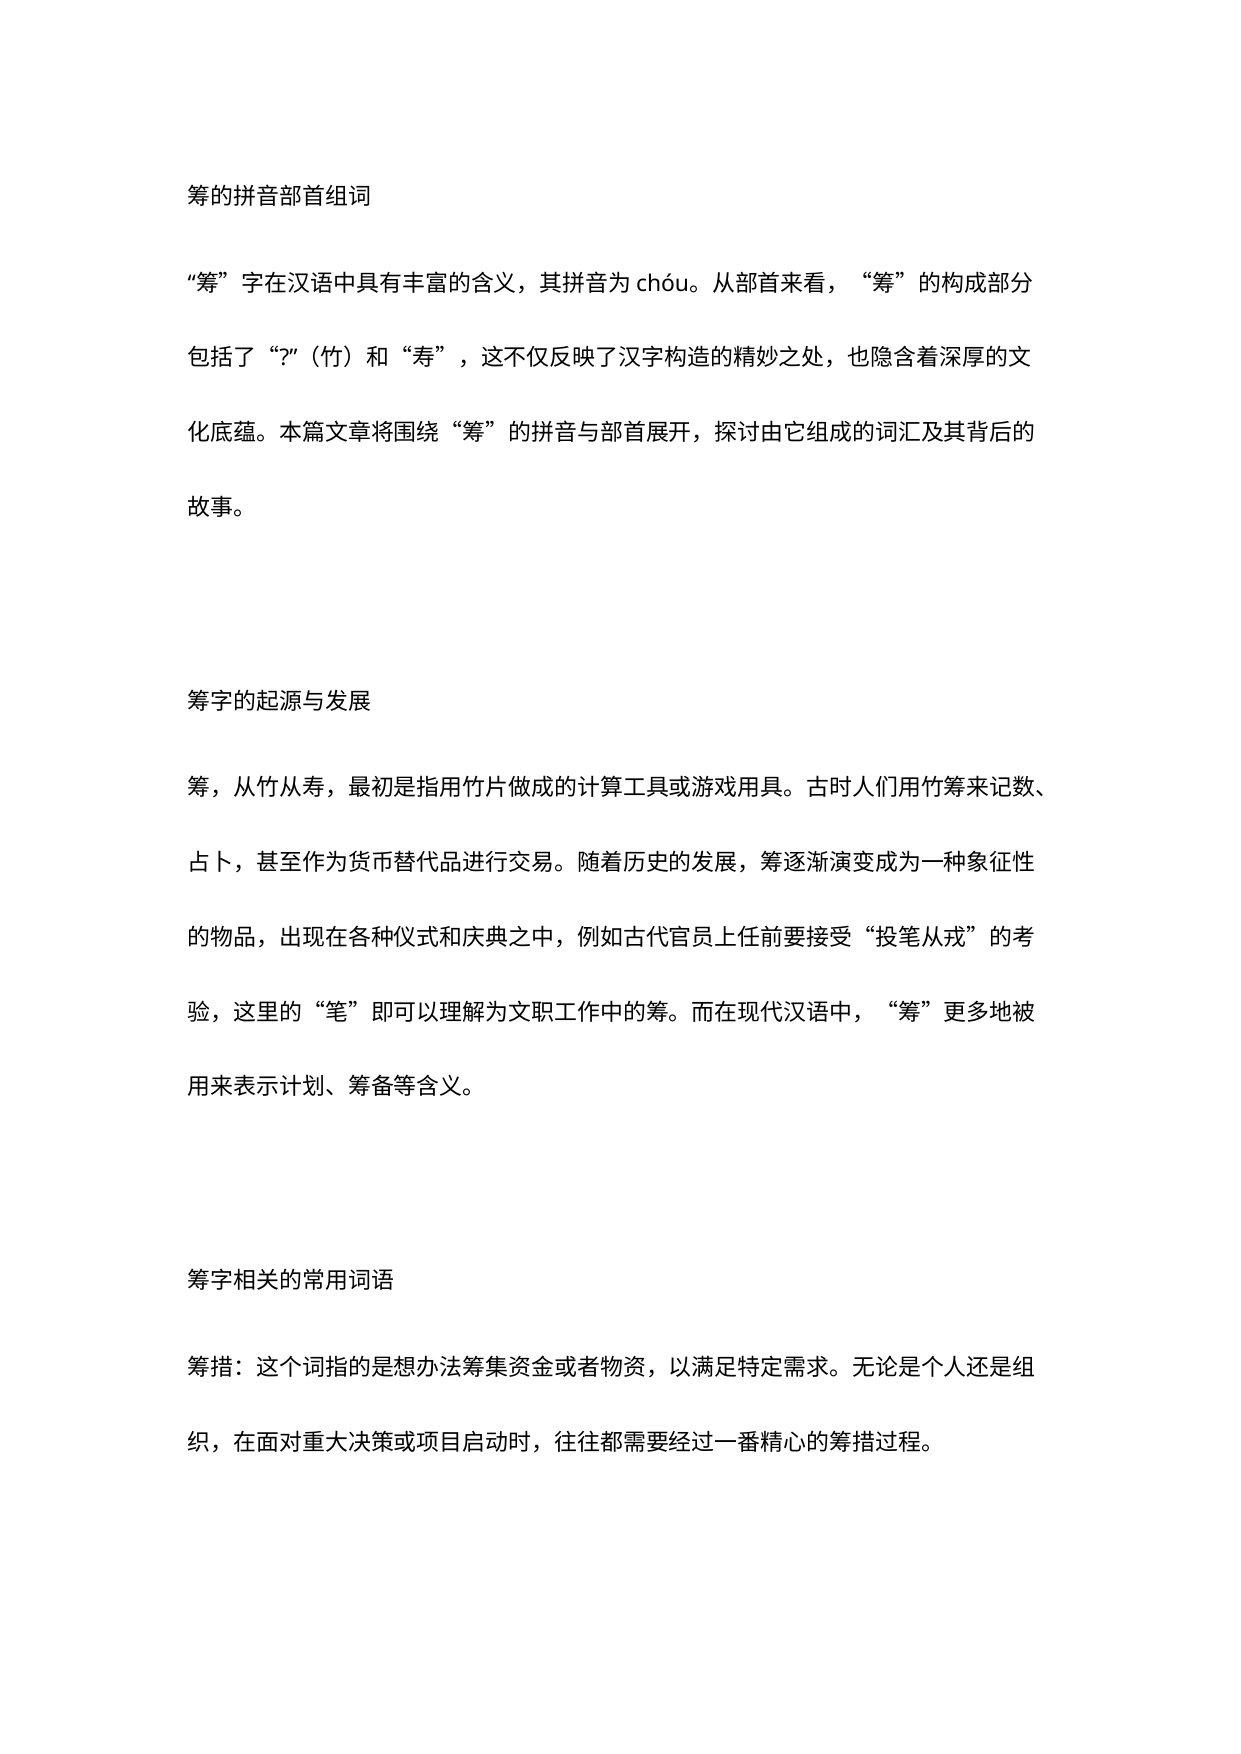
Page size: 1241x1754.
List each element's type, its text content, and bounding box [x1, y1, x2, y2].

text 筹字相关的常用词语 [187, 1246, 1053, 1311]
text 筹的拼音部首组词 [187, 162, 1053, 227]
text “筹”字在汉语中具有丰富的含义，其拼音为chóu。从部首来看，“筹”的构成部分包括了“?”（竹）和“寿”，这不仅反映了汉字构造的精妙之处，也隐含着深厚的文化底蕴。本篇文章将围绕“筹”的拼音与部首展开，探讨由它组成的词汇及其背后的故事。 [187, 248, 1053, 538]
text 筹字的起源与发展 [187, 667, 1053, 732]
text 筹措：这个词指的是想办法筹集资金或者物资，以满足特定需求。无论是个人还是组织，在面对重大决策或项目启动时，往往都需要经过一番精心的筹措过程。 [187, 1333, 1053, 1473]
text 筹，从竹从寿，最初是指用竹片做成的计算工具或游戏用具。古时人们用竹筹来记数、占卜，甚至作为货币替代品进行交易。随着历史的发展，筹逐渐演变成为一种象征性的物品，出现在各种仪式和庆典之中，例如古代官员上任前要接受“投笔从戎”的考验，这里的“笔”即可以理解为文职工作中的筹。而在现代汉语中，“筹”更多地被用来表示计划、筹备等含义。 [187, 753, 1053, 1117]
